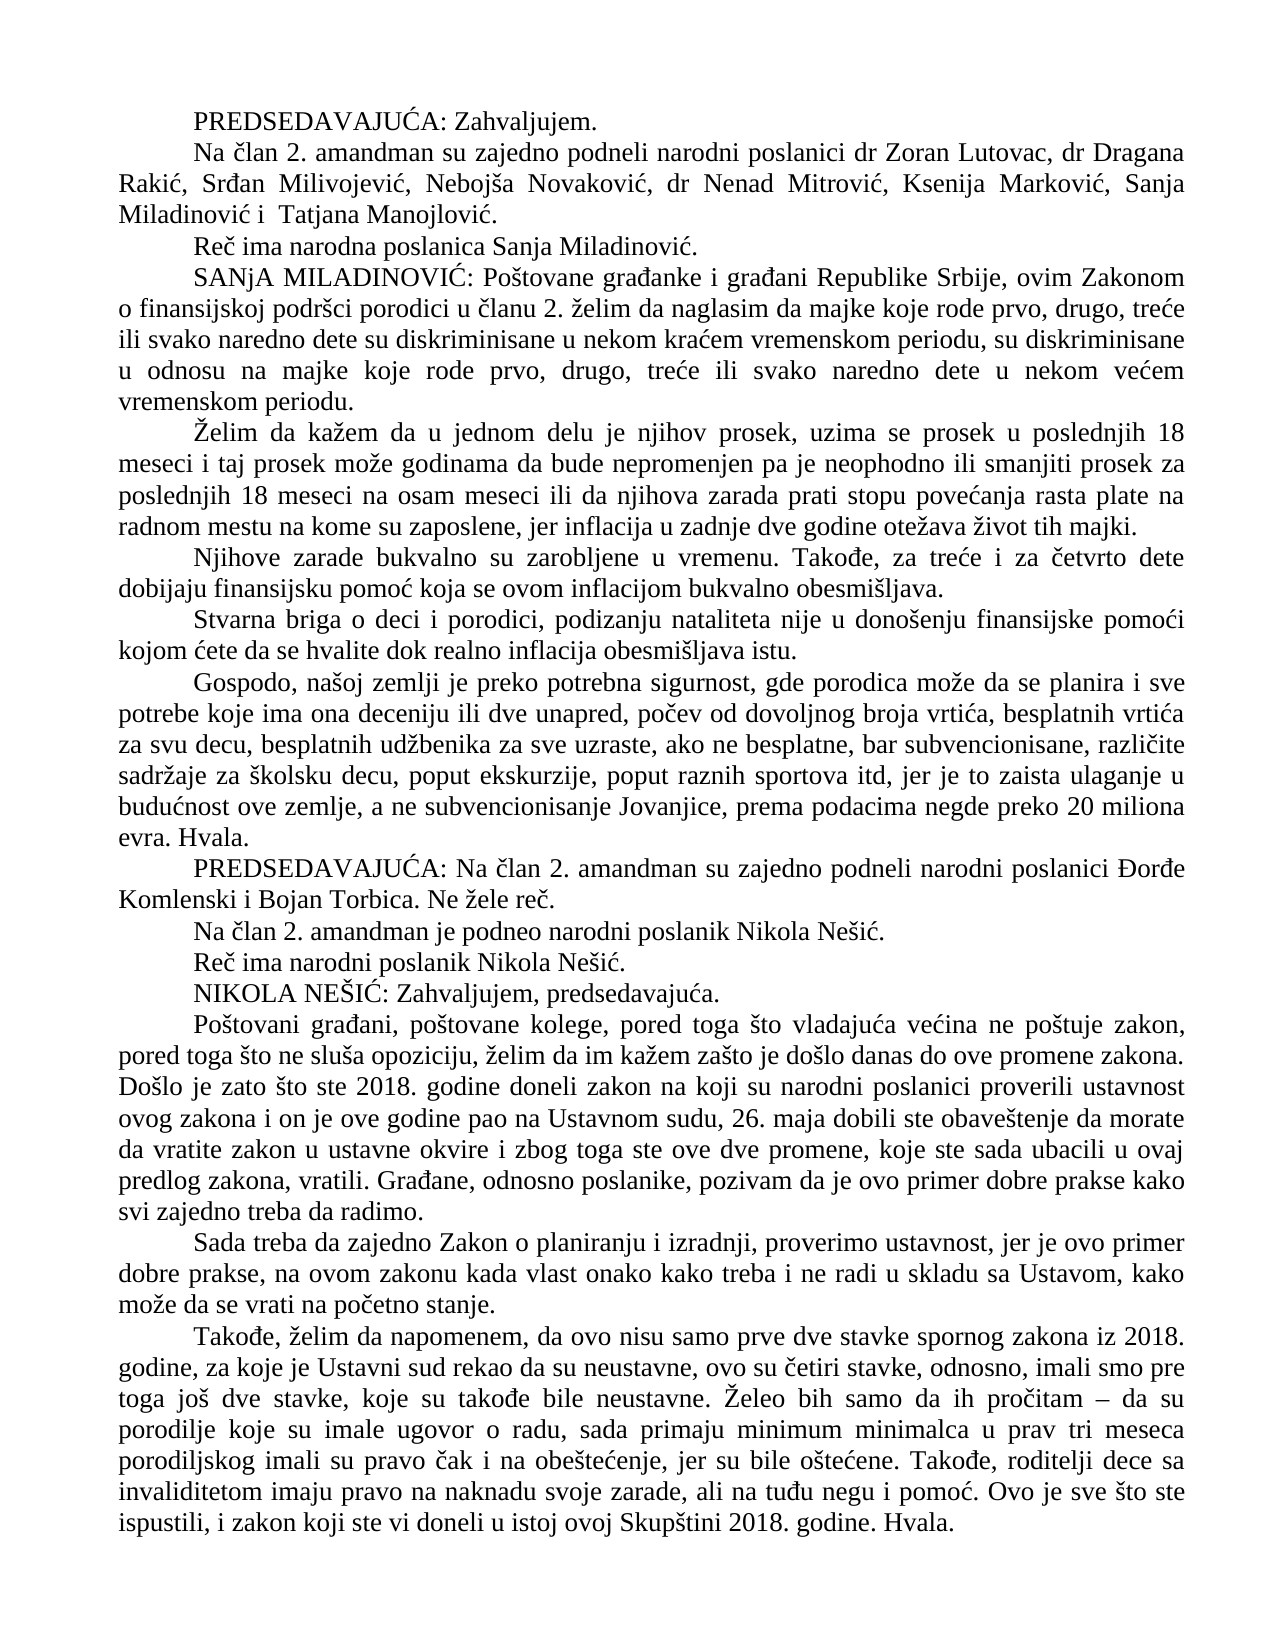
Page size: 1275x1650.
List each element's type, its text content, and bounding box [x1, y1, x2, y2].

text PREDSEDAVAJUĆA: Zahvaljujem. [118, 105, 1186, 136]
text Reč ima narodni poslanik Nikola Nešić. [118, 946, 1186, 977]
text SANjA MILADINOVIĆ: Poštovane građanke i građani Republike Srbije, ovim Zakonom o finansijskoj podršci porodici u članu 2. želim da naglasim da majke koje rode prvo, drugo, treće ili svako naredno dete su diskriminisane u nekom kraćem vremenskom periodu, su diskriminisane u odnosu na majke koje rode prvo, drugo, treće ili svako naredno dete u nekom većem vremenskom periodu. [118, 261, 1186, 416]
text Želim da kažem da u jednom delu je njihov prosek, uzima se prosek u poslednjih 18 meseci i taj prosek može godinama da bude nepromenjen pa je neophodno ili smanjiti prosek za poslednjih 18 meseci na osam meseci ili da njihova zarada prati stopu povećanja rasta plate na radnom mestu na kome su zaposlene, jer inflacija u zadnje dve godine otežava život tih majki. [118, 416, 1186, 541]
text Takođe, želim da napomenem, da ovo nisu samo prve dve stavke spornog zakona iz 2018. godine, za koje je Ustavni sud rekao da su neustavne, ovo su četiri stavke, odnosno, imali smo pre toga još dve stavke, koje su takođe bile neustavne. Želeo bih samo da ih pročitam – da su porodilje koje su imale ugovor o radu, sada primaju minimum minimalca u prav tri meseca porodiljskog imali su pravo čak i na obeštećenje, jer su bile oštećene. Takođe, roditelji dece sa invaliditetom imaju pravo na naknadu svoje zarade, ali na tuđu negu i pomoć. Ovo je sve što ste ispustili, i zakon koji ste vi doneli u istoj ovoj Skupštini 2018. godine. Hvala. [118, 1320, 1186, 1538]
text Reč ima narodna poslanica Sanja Miladinović. [118, 229, 1186, 261]
text Na član 2. amandman je podneo narodni poslanik Nikola Nešić. [118, 915, 1186, 946]
text NIKOLA NEŠIĆ: Zahvaljujem, predsedavajuća. [118, 977, 1186, 1008]
text Stvarna briga o deci i porodici, podizanju nataliteta nije u donošenju finansijske pomoći kojom ćete da se hvalite dok realno inflacija obesmišljava istu. [118, 603, 1186, 666]
text Na član 2. amandman su zajedno podneli narodni poslanici dr Zoran Lutovac, dr Dragana Rakić, Srđan Milivojević, Nebojša Novaković, dr Nenad Mitrović, Ksenija Marković, Sanja Miladinović i Tatjana Manojlović. [118, 136, 1186, 229]
text PREDSEDAVAJUĆA: Na član 2. amandman su zajedno podneli narodni poslanici Đorđe Komlenski i Bojan Torbica. Ne žele reč. [118, 852, 1186, 915]
text Gospodo, našoj zemlji je preko potrebna sigurnost, gde porodica može da se planira i sve potrebe koje ima ona deceniju ili dve unapred, počev od dovoljnog broja vrtića, besplatnih vrtića za svu decu, besplatnih udžbenika za sve uzraste, ako ne besplatne, bar subvencionisane, različite sadržaje za školsku decu, poput ekskurzije, poput raznih sportova itd, jer je to zaista ulaganje u budućnost ove zemlje, a ne subvencionisanje Jovanjice, prema podacima negde preko 20 miliona evra. Hvala. [118, 666, 1186, 852]
text Njihove zarade bukvalno su zarobljene u vremenu. Takođe, za treće i za četvrto dete dobijaju finansijsku pomoć koja se ovom inflacijom bukvalno obesmišljava. [118, 541, 1186, 603]
text Sada treba da zajedno Zakon o planiranju i izradnji, proverimo ustavnost, jer je ovo primer dobre prakse, na ovom zakonu kada vlast onako kako treba i ne radi u skladu sa Ustavom, kako može da se vrati na početno stanje. [118, 1226, 1186, 1320]
text Poštovani građani, poštovane kolege, pored toga što vladajuća većina ne poštuje zakon, pored toga što ne sluša opoziciju, želim da im kažem zašto je došlo danas do ove promene zakona. Došlo je zato što ste 2018. godine doneli zakon na koji su narodni poslanici proverili ustavnost ovog zakona i on je ove godine pao na Ustavnom sudu, 26. maja dobili ste obaveštenje da morate da vratite zakon u ustavne okvire i zbog toga ste ove dve promene, koje ste sada ubacili u ovaj predlog zakona, vratili. Građane, odnosno poslanike, pozivam da je ovo primer dobre prakse kako svi zajedno treba da radimo. [118, 1008, 1186, 1226]
